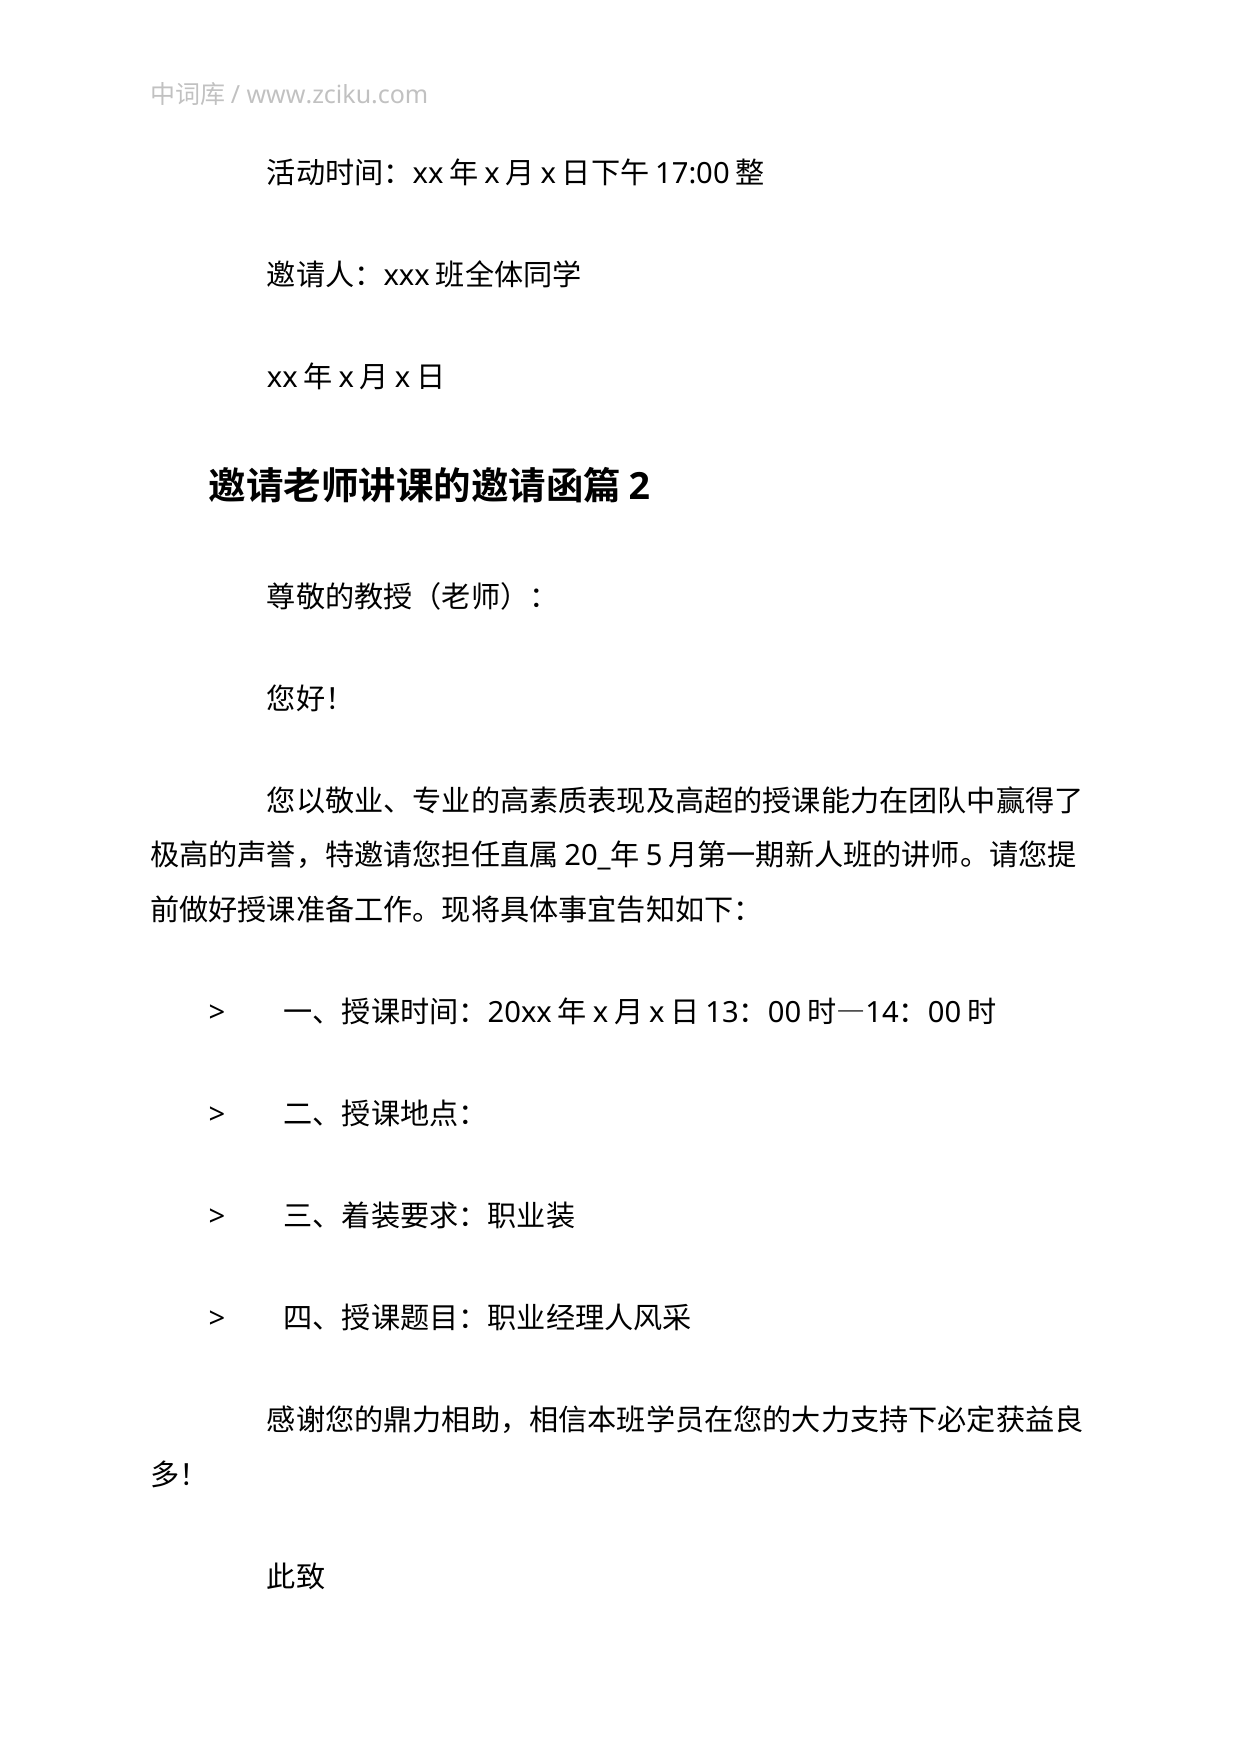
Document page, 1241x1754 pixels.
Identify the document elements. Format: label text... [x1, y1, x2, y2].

text > 二、授课地点： [150, 1091, 1090, 1133]
text 活动时间：xx年x月x日下午17:00整 [150, 150, 1090, 192]
text 此致 [150, 1553, 1090, 1596]
text 邀请人：xxx班全体同学 [150, 252, 1090, 294]
text > 三、着装要求：职业装 [150, 1193, 1090, 1235]
text 尊敬的教授（老师）： [150, 573, 1090, 616]
text > 四、授课题目：职业经理人风采 [150, 1295, 1090, 1337]
text xx年x月x日 [150, 354, 1090, 396]
text 感谢您的鼎力相助，相信本班学员在您的大力支持下必定获益良多！ [150, 1397, 1090, 1494]
text 您好！ [150, 675, 1090, 718]
text > 一、授课时间：20xx年x月x日13：00时―14：00时 [150, 989, 1090, 1031]
text 邀请老师讲课的邀请函篇2 [150, 456, 1090, 510]
text 您以敬业、专业的高素质表现及高超的授课能力在团队中赢得了极高的声誉，特邀请您担任直属20_年5月第一期新人班的讲师。请您提前做好授课准备工作。现将具体事宜告知如下： [150, 777, 1090, 929]
